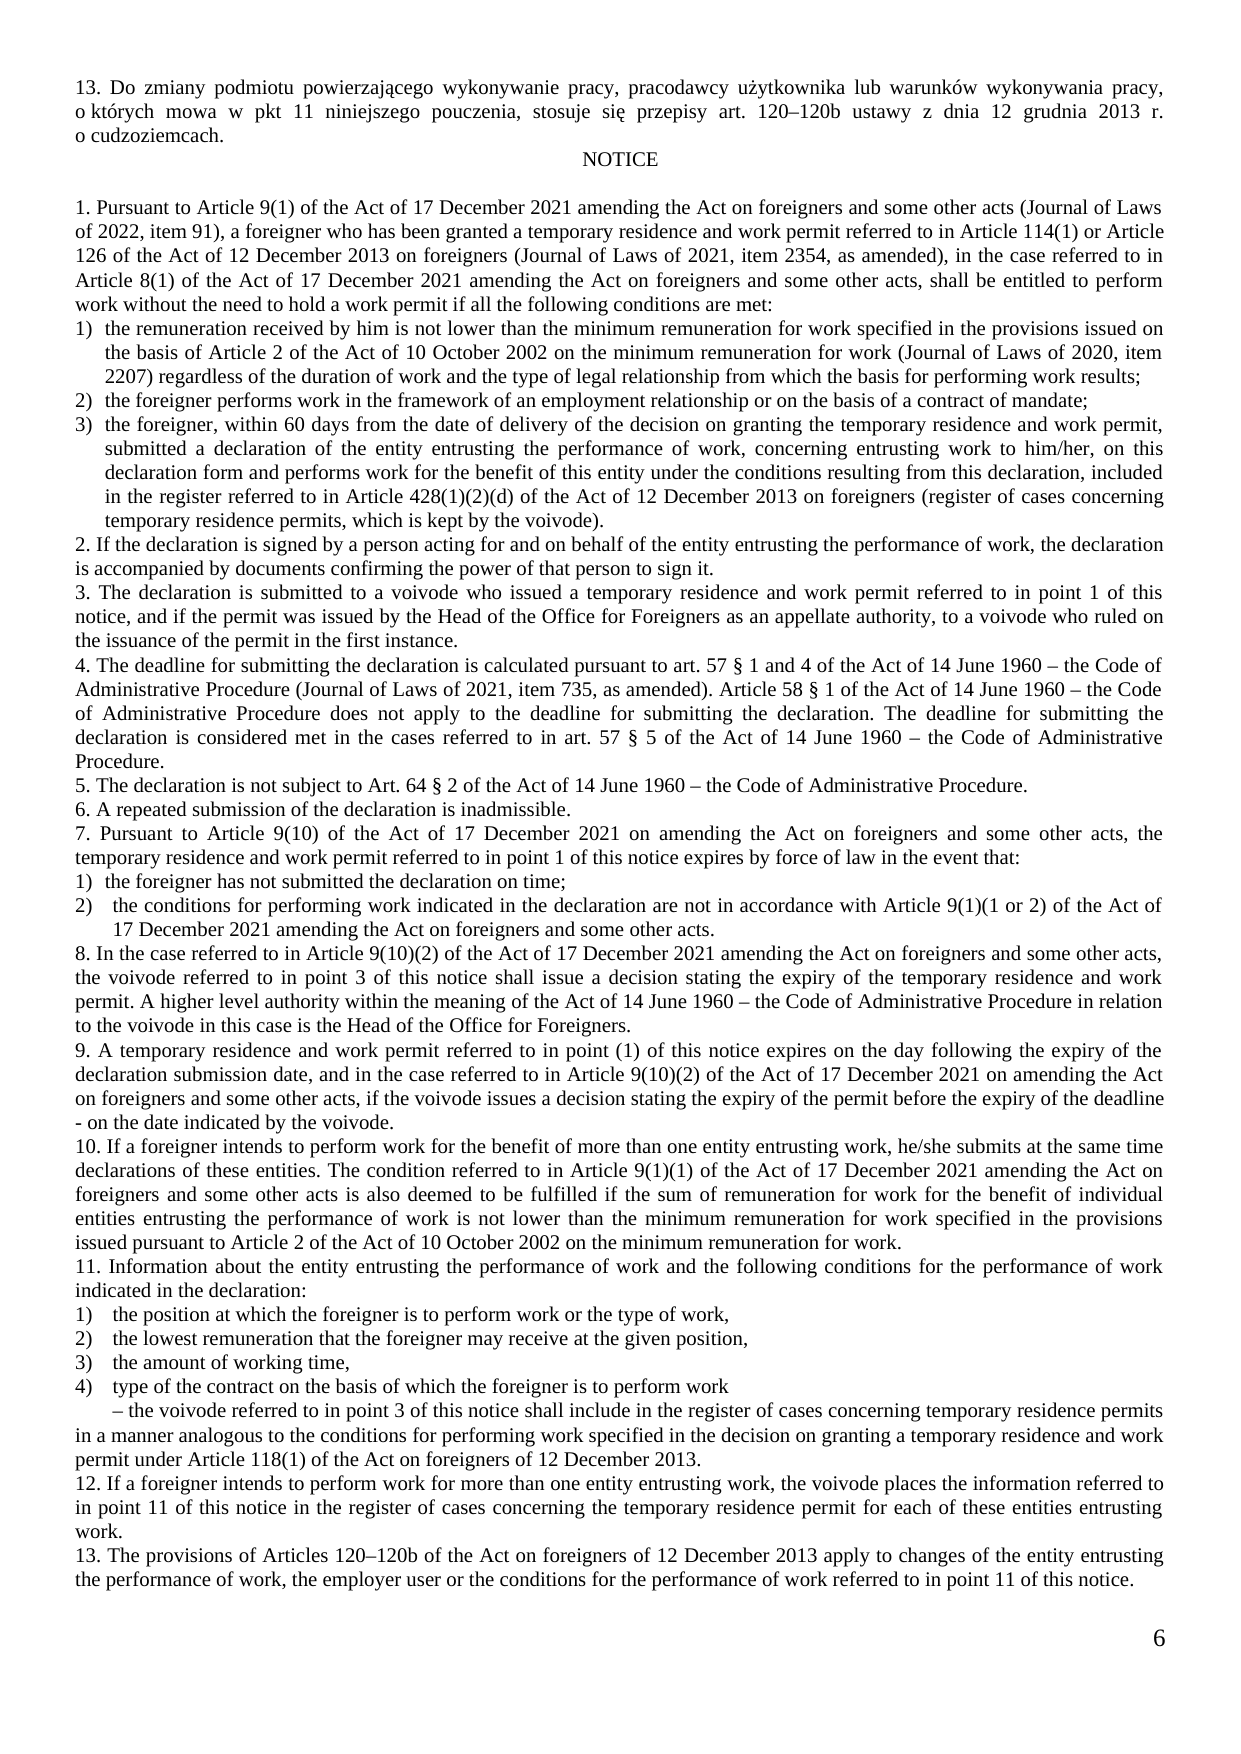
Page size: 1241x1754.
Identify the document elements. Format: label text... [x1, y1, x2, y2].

text 5. The declaration is not subject to Art. 64 § 2 of the Act of 14 June 1960 – the Code of Administrative Procedure. [75, 773, 1165, 797]
list the foreigner performs work in the framework of an employment relationship or on the basis of a contract of mandate; [75, 388, 1165, 412]
text 12. If a foreigner intends to perform work for more than one entity entrusting work, the voivode places the information referred to in point 11 of this notice in the register of cases concerning the temporary residence permit for each of these entities entrusting work. [75, 1471, 1165, 1543]
text 1. Pursuant to Article 9(1) of the Act of 17 December 2021 amending the Act on foreigners and some other acts (Journal of Laws of 2022, item 91), a foreigner who has been granted a temporary residence and work permit referred to in Article 114(1) or Article 126 of the Act of 12 December 2013 on foreigners (Journal of Laws of 2021, item 2354, as amended), in the case referred to in Article 8(1) of the Act of 17 December 2021 amending the Act on foreigners and some other acts, shall be entitled to perform work without the need to hold a work permit if all the following conditions are met: [75, 195, 1165, 316]
text – the voivode referred to in point 3 of this notice shall include in the register of cases concerning temporary residence permits in a manner analogous to the conditions for performing work specified in the decision on granting a temporary residence and work permit under Article 118(1) of the Act on foreigners of 12 December 2013. [75, 1398, 1165, 1471]
text 13. The provisions of Articles 120–120b of the Act on foreigners of 12 December 2013 apply to changes of the entity entrusting the performance of work, the employer user or the conditions for the performance of work referred to in point 11 of this notice. [75, 1543, 1165, 1591]
list the position at which the foreigner is to perform work or the type of work, [75, 1302, 1165, 1326]
list type of the contract on the basis of which the foreigner is to perform work [75, 1374, 1165, 1398]
text 4. The deadline for submitting the declaration is calculated pursuant to art. 57 § 1 and 4 of the Act of 14 June 1960 – the Code of Administrative Procedure (Journal of Laws of 2021, item 735, as amended). Article 58 § 1 of the Act of 14 June 1960 – the Code of Administrative Procedure does not apply to the deadline for submitting the declaration. The deadline for submitting the declaration is considered met in the cases referred to in art. 57 § 5 of the Act of 14 June 1960 – the Code of Administrative Procedure. [75, 652, 1165, 773]
text 9. A temporary residence and work permit referred to in point (1) of this notice expires on the day following the expiry of the declaration submission date, and in the case referred to in Article 9(10)(2) of the Act of 17 December 2021 on amending the Act on foreigners and some other acts, if the voivode issues a decision stating the expiry of the permit before the expiry of the deadline - on the date indicated by the voivode. [75, 1037, 1165, 1134]
list the amount of working time, [75, 1350, 1165, 1374]
text 2. If the declaration is signed by a person acting for and on behalf of the entity entrusting the performance of work, the declaration is accompanied by documents confirming the power of that person to sign it. [75, 532, 1165, 580]
list the foreigner, within 60 days from the date of delivery of the decision on granting the temporary residence and work permit, submitted a declaration of the entity entrusting the performance of work, concerning entrusting work to him/her, on this declaration form and performs work for the benefit of this entity under the conditions resulting from this declaration, included in the register referred to in Article 428(1)(2)(d) of the Act of 12 December 2013 on foreigners (register of cases concerning temporary residence permits, which is kept by the voivode). [75, 412, 1165, 532]
text 11. Information about the entity entrusting the performance of work and the following conditions for the performance of work indicated in the declaration: [75, 1254, 1165, 1302]
list the lowest remuneration that the foreigner may receive at the given position, [75, 1326, 1165, 1350]
list the foreigner has not submitted the declaration on time; [75, 869, 1165, 893]
text 6. A repeated submission of the declaration is inadmissible. [75, 797, 1165, 821]
list the remuneration received by him is not lower than the minimum remuneration for work specified in the provisions issued on the basis of Article 2 of the Act of 10 October 2002 on the minimum remuneration for work (Journal of Laws of 2020, item 2207) regardless of the duration of work and the type of legal relationship from which the basis for performing work results; [75, 316, 1165, 388]
list the conditions for performing work indicated in the declaration are not in accordance with Article 9(1)(1 or 2) of the Act of 17 December 2021 amending the Act on foreigners and some other acts. [75, 893, 1165, 941]
text 10. If a foreigner intends to perform work for the benefit of more than one entity entrusting work, he/she submits at the same time declarations of these entities. The condition referred to in Article 9(1)(1) of the Act of 17 December 2021 amending the Act on foreigners and some other acts is also deemed to be fulfilled if the sum of remuneration for work for the benefit of individual entities entrusting the performance of work is not lower than the minimum remuneration for work specified in the provisions issued pursuant to Article 2 of the Act of 10 October 2002 on the minimum remuneration for work. [75, 1134, 1165, 1254]
text 7. Pursuant to Article 9(10) of the Act of 17 December 2021 on amending the Act on foreigners and some other acts, the temporary residence and work permit referred to in point 1 of this notice expires by force of law in the event that: [75, 821, 1165, 869]
text 3. The declaration is submitted to a voivode who issued a temporary residence and work permit referred to in point 1 of this notice, and if the permit was issued by the Head of the Office for Foreigners as an appellate authority, to a voivode who ruled on the issuance of the permit in the first instance. [75, 580, 1165, 652]
text NOTICE [75, 147, 1165, 171]
text 13. Do zmiany podmiotu powierzającego wykonywanie pracy, pracodawcy użytkownika lub warunków wykonywania pracy, o których mowa w pkt 11 niniejszego pouczenia, stosuje się przepisy art. 120–120b ustawy z dnia 12 grudnia 2013 r. o cudzoziemcach. [75, 75, 1165, 147]
text 8. In the case referred to in Article 9(10)(2) of the Act of 17 December 2021 amending the Act on foreigners and some other acts, the voivode referred to in point 3 of this notice shall issue a decision stating the expiry of the temporary residence and work permit. A higher level authority within the meaning of the Act of 14 June 1960 – the Code of Administrative Procedure in relation to the voivode in this case is the Head of the Office for Foreigners. [75, 941, 1165, 1037]
